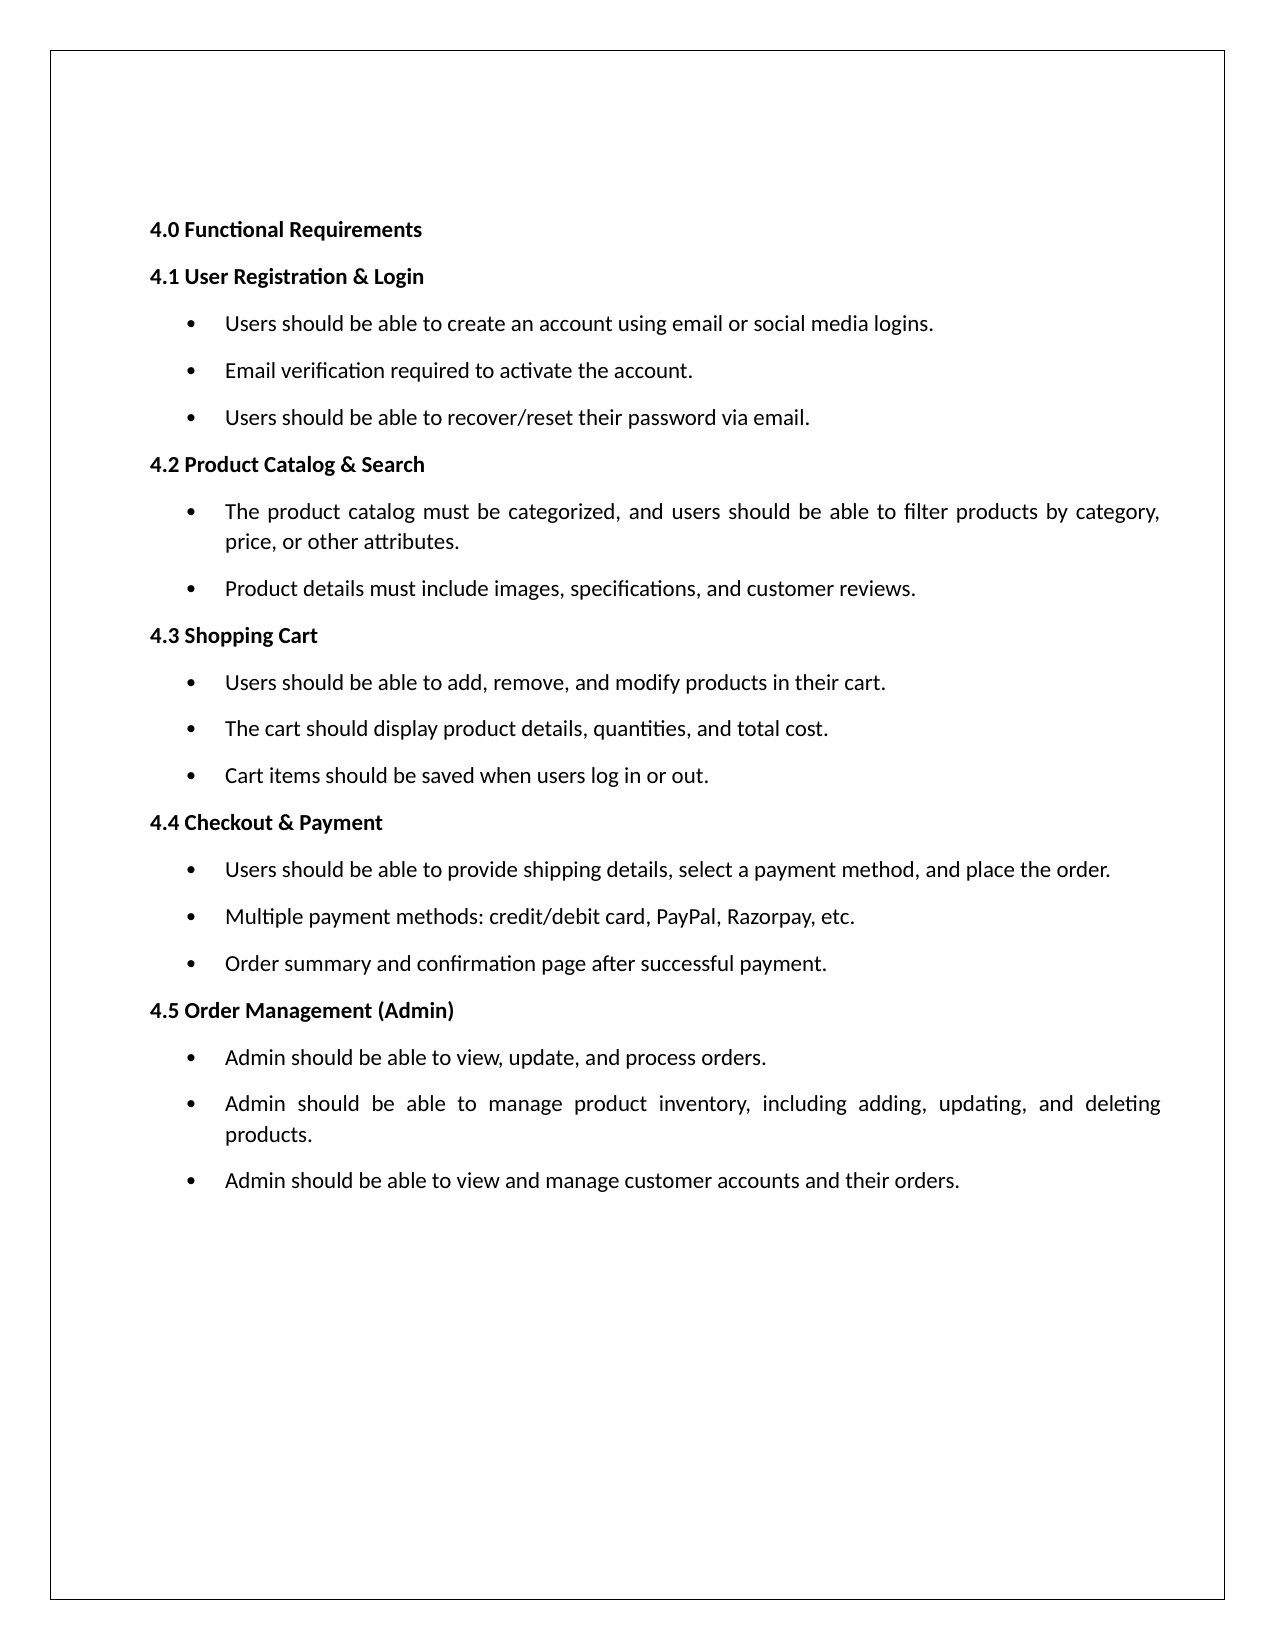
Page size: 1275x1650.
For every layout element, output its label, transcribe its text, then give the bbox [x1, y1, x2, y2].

text 4.4 Checkout & Payment [150, 808, 1162, 836]
list Admin should be able to manage product inventory, including adding, updating, and deleting products. [187, 1089, 1162, 1148]
text 4.5 Order Management (Admin) [150, 996, 1162, 1024]
text 4.3 Shopping Cart [150, 621, 1162, 649]
list Cart items should be saved when users log in or out. [187, 761, 1162, 789]
list Admin should be able to view, update, and process orders. [187, 1043, 1162, 1071]
list Users should be able to recover/reset their password via email. [187, 403, 1162, 431]
list Multiple payment methods: credit/debit card, PayPal, Razorpay, etc. [187, 902, 1162, 930]
text 4.1 User Registration & Login [150, 262, 1162, 291]
list Users should be able to add, remove, and modify products in their cart. [187, 668, 1162, 696]
text 4.2 Product Catalog & Search [150, 450, 1162, 478]
list The cart should display product details, quantities, and total cost. [187, 714, 1162, 743]
list Order summary and confirmation page after successful payment. [187, 949, 1162, 977]
list Users should be able to create an account using email or social media logins. [187, 309, 1162, 337]
list Product details must include images, specifications, and customer reviews. [187, 574, 1162, 602]
list Admin should be able to view and manage customer accounts and their orders. [187, 1167, 1162, 1195]
list Users should be able to provide shipping details, select a payment method, and place the order. [187, 855, 1162, 883]
list Email verification required to activate the account. [187, 356, 1162, 384]
text 4.0 Functional Requirements [150, 216, 1162, 244]
list The product catalog must be categorized, and users should be able to filter products by category, price, or other attributes. [187, 497, 1162, 555]
